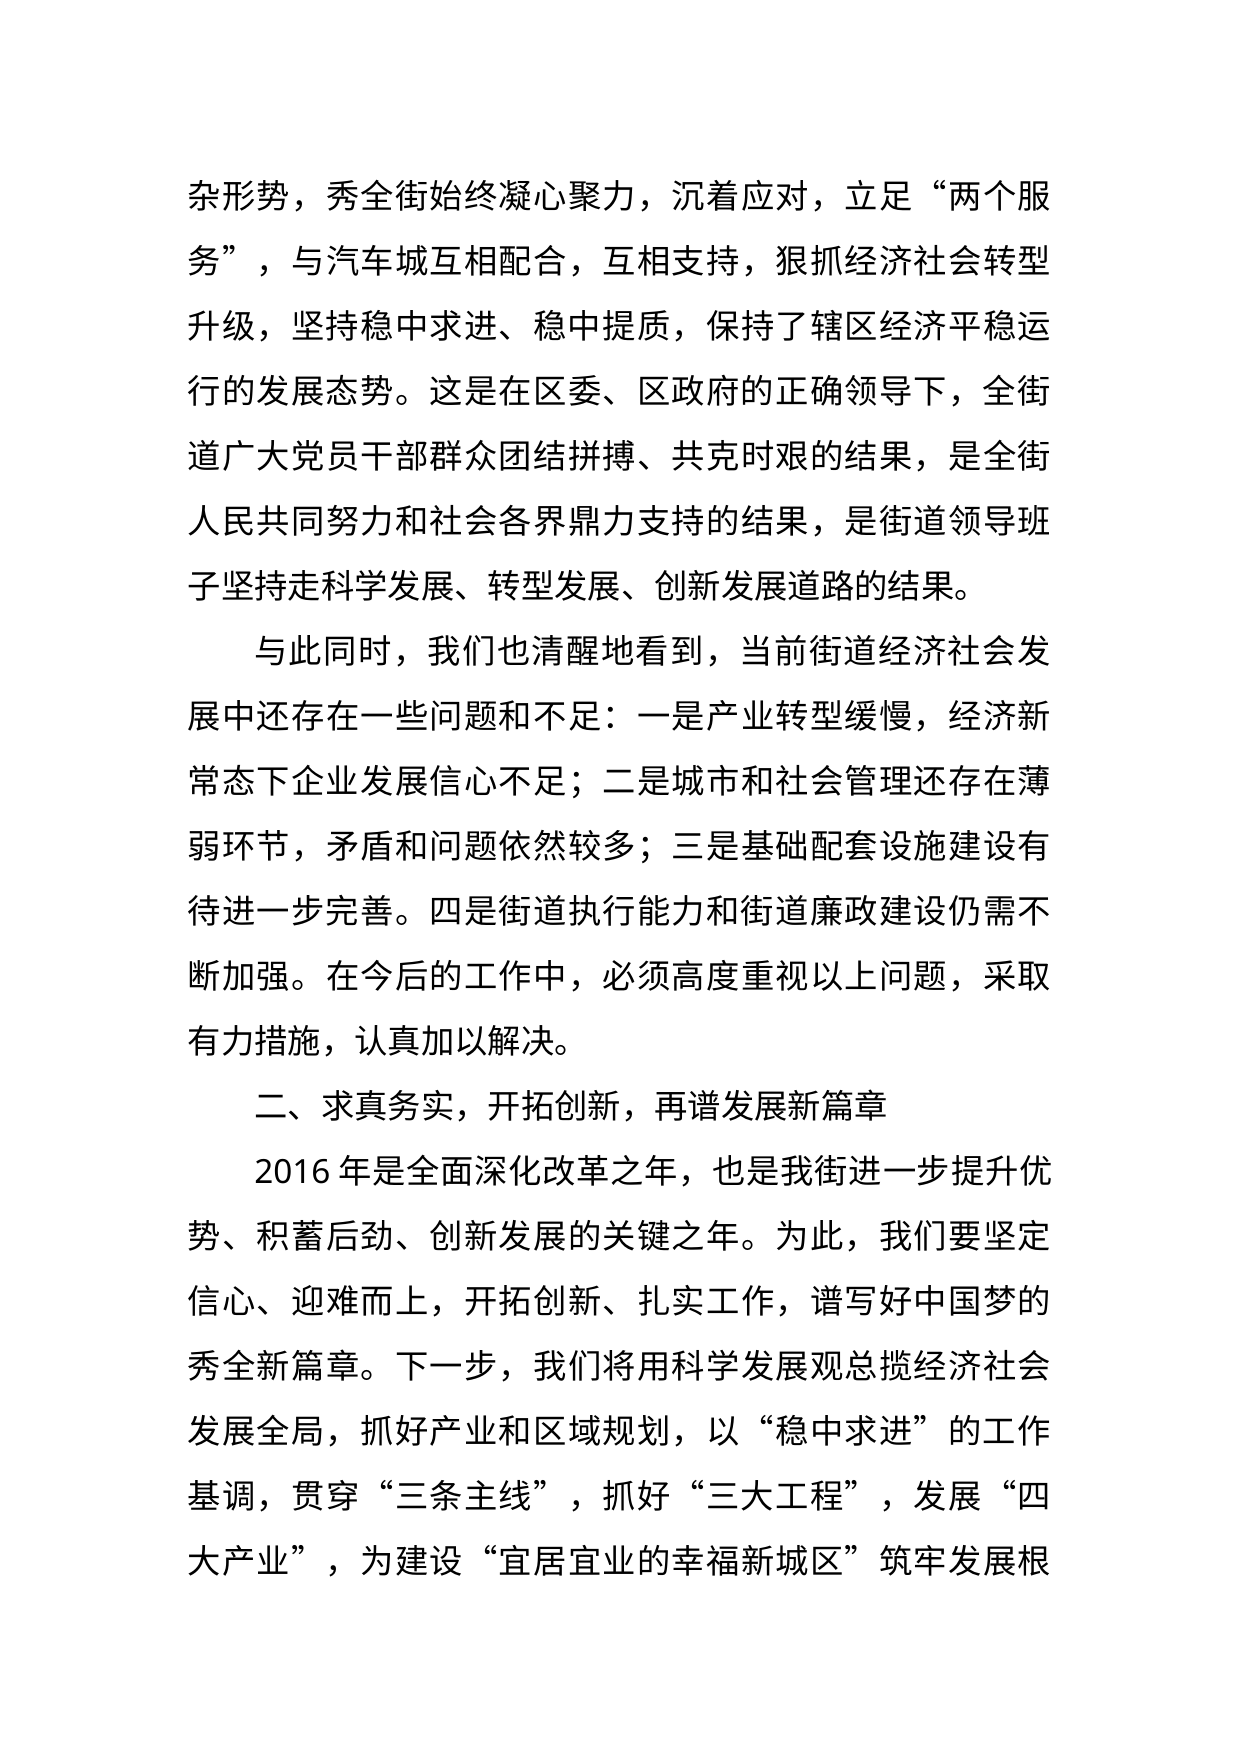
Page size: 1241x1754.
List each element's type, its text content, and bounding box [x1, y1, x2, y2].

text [187, 162, 1053, 617]
text 与此同时，我们也清醒地看到，当前街道经济社会发展中还存在一些问题和不足：一是产业转型缓慢，经济新常态下企业发展信心不足；二是城市和社会管理还存在薄弱环节，矛盾和问题依然较多；三是基础配套设施建设有待进一步完善。四是街道执行能力和街道廉政建设仍需不断加强。在今后的工作中，必须高度重视以上问题，采取有力措施，认真加以解决。 [187, 617, 1053, 1072]
text 二、求真务实，开拓创新，再谱发展新篇章 [187, 1072, 1053, 1137]
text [187, 1137, 1053, 1592]
